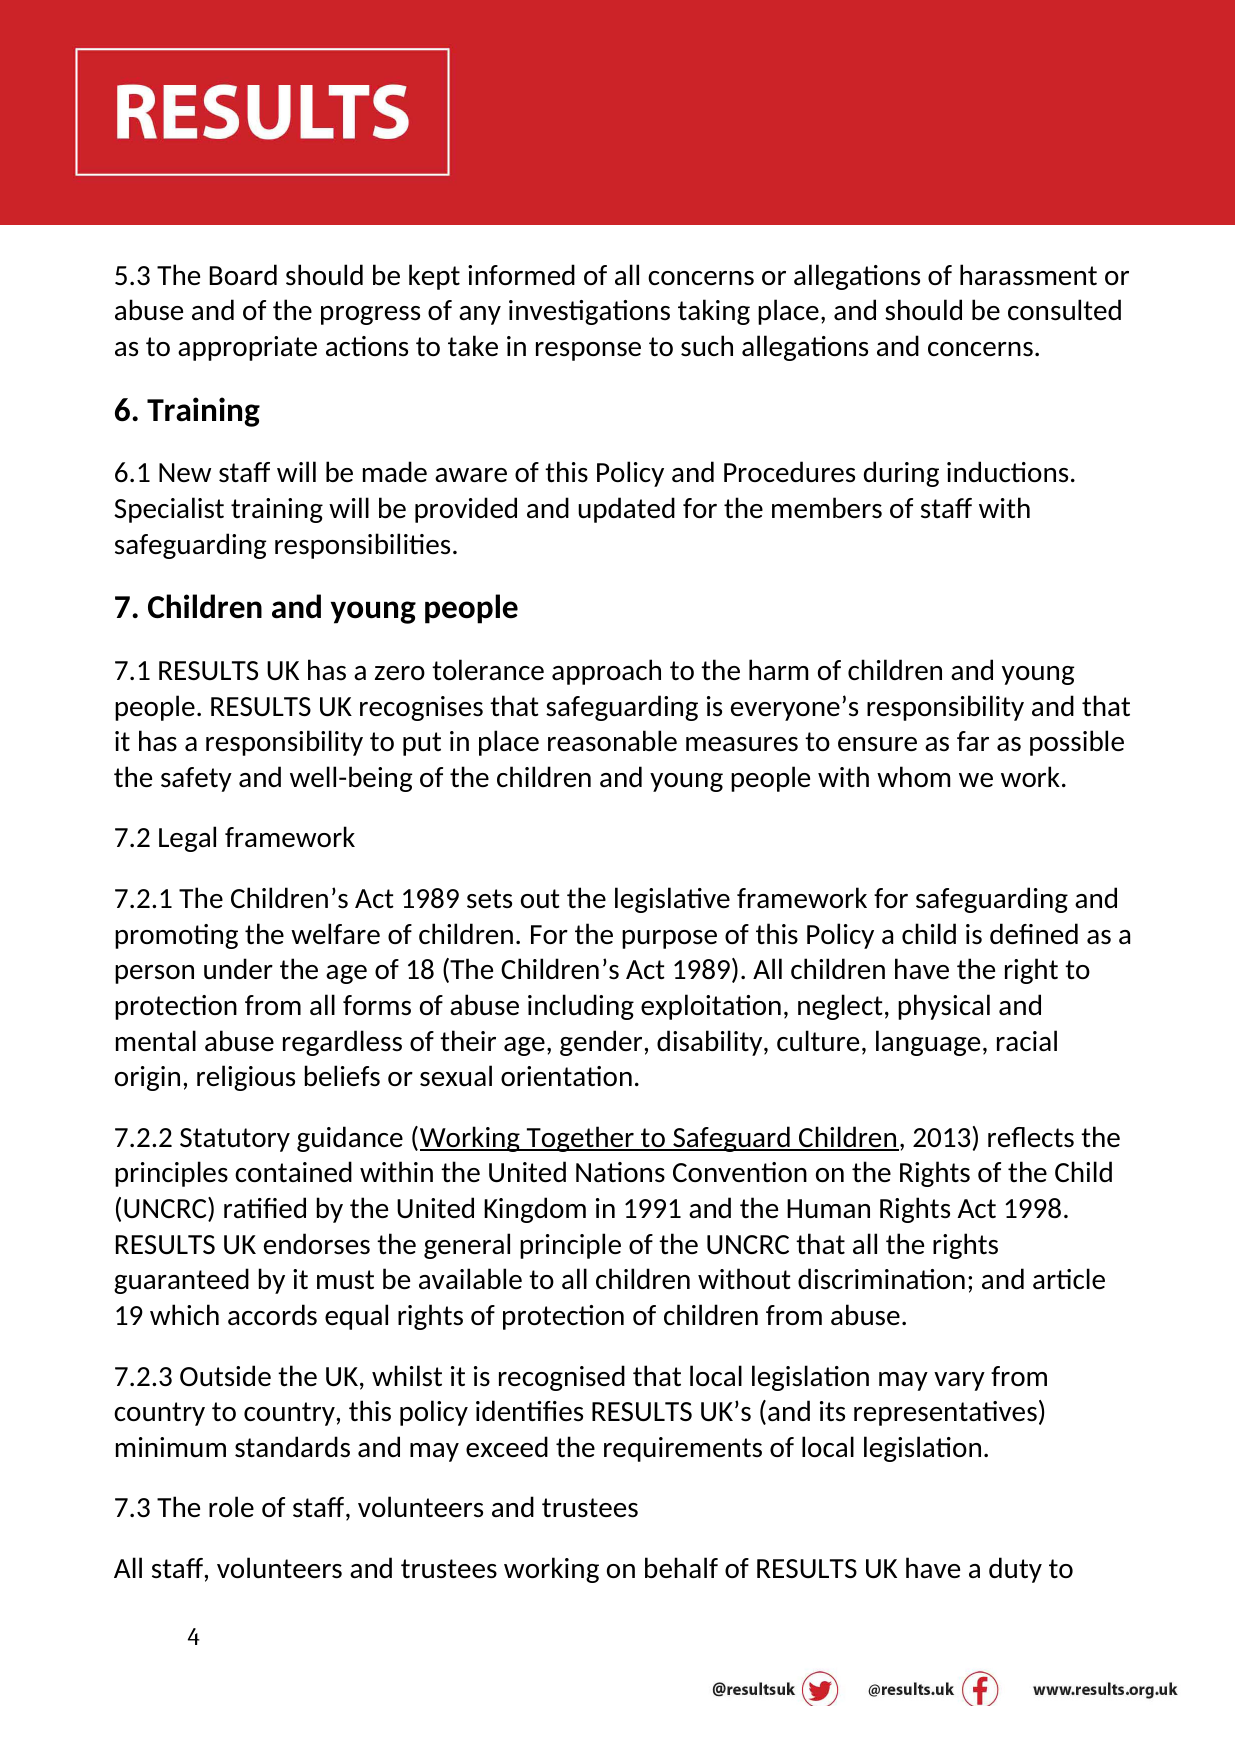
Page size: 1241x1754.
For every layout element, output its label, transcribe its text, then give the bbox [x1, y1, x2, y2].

text 6.1 New staff will be made aware of this Policy and Procedures during inductions. Specialist training will be provided and updated for the members of staff with safeguarding responsibilities. [114, 454, 1133, 561]
picture [664, 1651, 1222, 1706]
subtitle 7. Children and young people [114, 586, 1133, 627]
text 7.3 The role of staff, volunteers and trustees [114, 1489, 1133, 1525]
text 7.2 Legal framework [114, 819, 1133, 855]
text 7.2.3 Outside the UK, whilst it is recognised that local legislation may vary from country to country, this policy identifies RESULTS UK’s (and its representatives) minimum standards and may exceed the requirements of local legislation. [114, 1358, 1133, 1464]
text 7.1 RESULTS UK has a zero tolerance approach to the harm of children and young people. RESULTS UK recognises that safeguarding is everyone’s responsibility and that it has a responsibility to put in place reasonable measures to ensure as far as possible the safety and well-being of the children and young people with whom we work. [114, 652, 1133, 794]
picture [0, 0, 1233, 225]
subtitle 6. Training [114, 389, 1133, 429]
text 7.2.1 The Children’s Act 1989 sets out the legislative framework for safeguarding and promoting the welfare of children. For the purpose of this Policy a child is defined as a person under the age of 18 (The Children’s Act 1989). All children have the right to protection from all forms of abuse including exploitation, neglect, physical and mental abuse regardless of their age, gender, disability, culture, language, racial origin, religious beliefs or sexual orientation. [114, 880, 1133, 1094]
text 5.3 The Board should be kept informed of all concerns or allegations of harassment or abuse and of the progress of any investigations taking place, and should be consulted as to appropriate actions to take in response to such allegations and concerns. [114, 225, 1133, 364]
text 7.2.2 Statutory guidance (Working Together to Safeguard Children, 2013) reflects the principles contained within the United Nations Convention on the Rights of the Child (UNCRC) ratified by the United Kingdom in 1991 and the Human Rights Act 1998. RESULTS UK endorses the general principle of the UNCRC that all the rights guaranteed by it must be available to all children without discrimination; and article 19 which accords equal rights of protection of children from abuse. [114, 1119, 1133, 1333]
